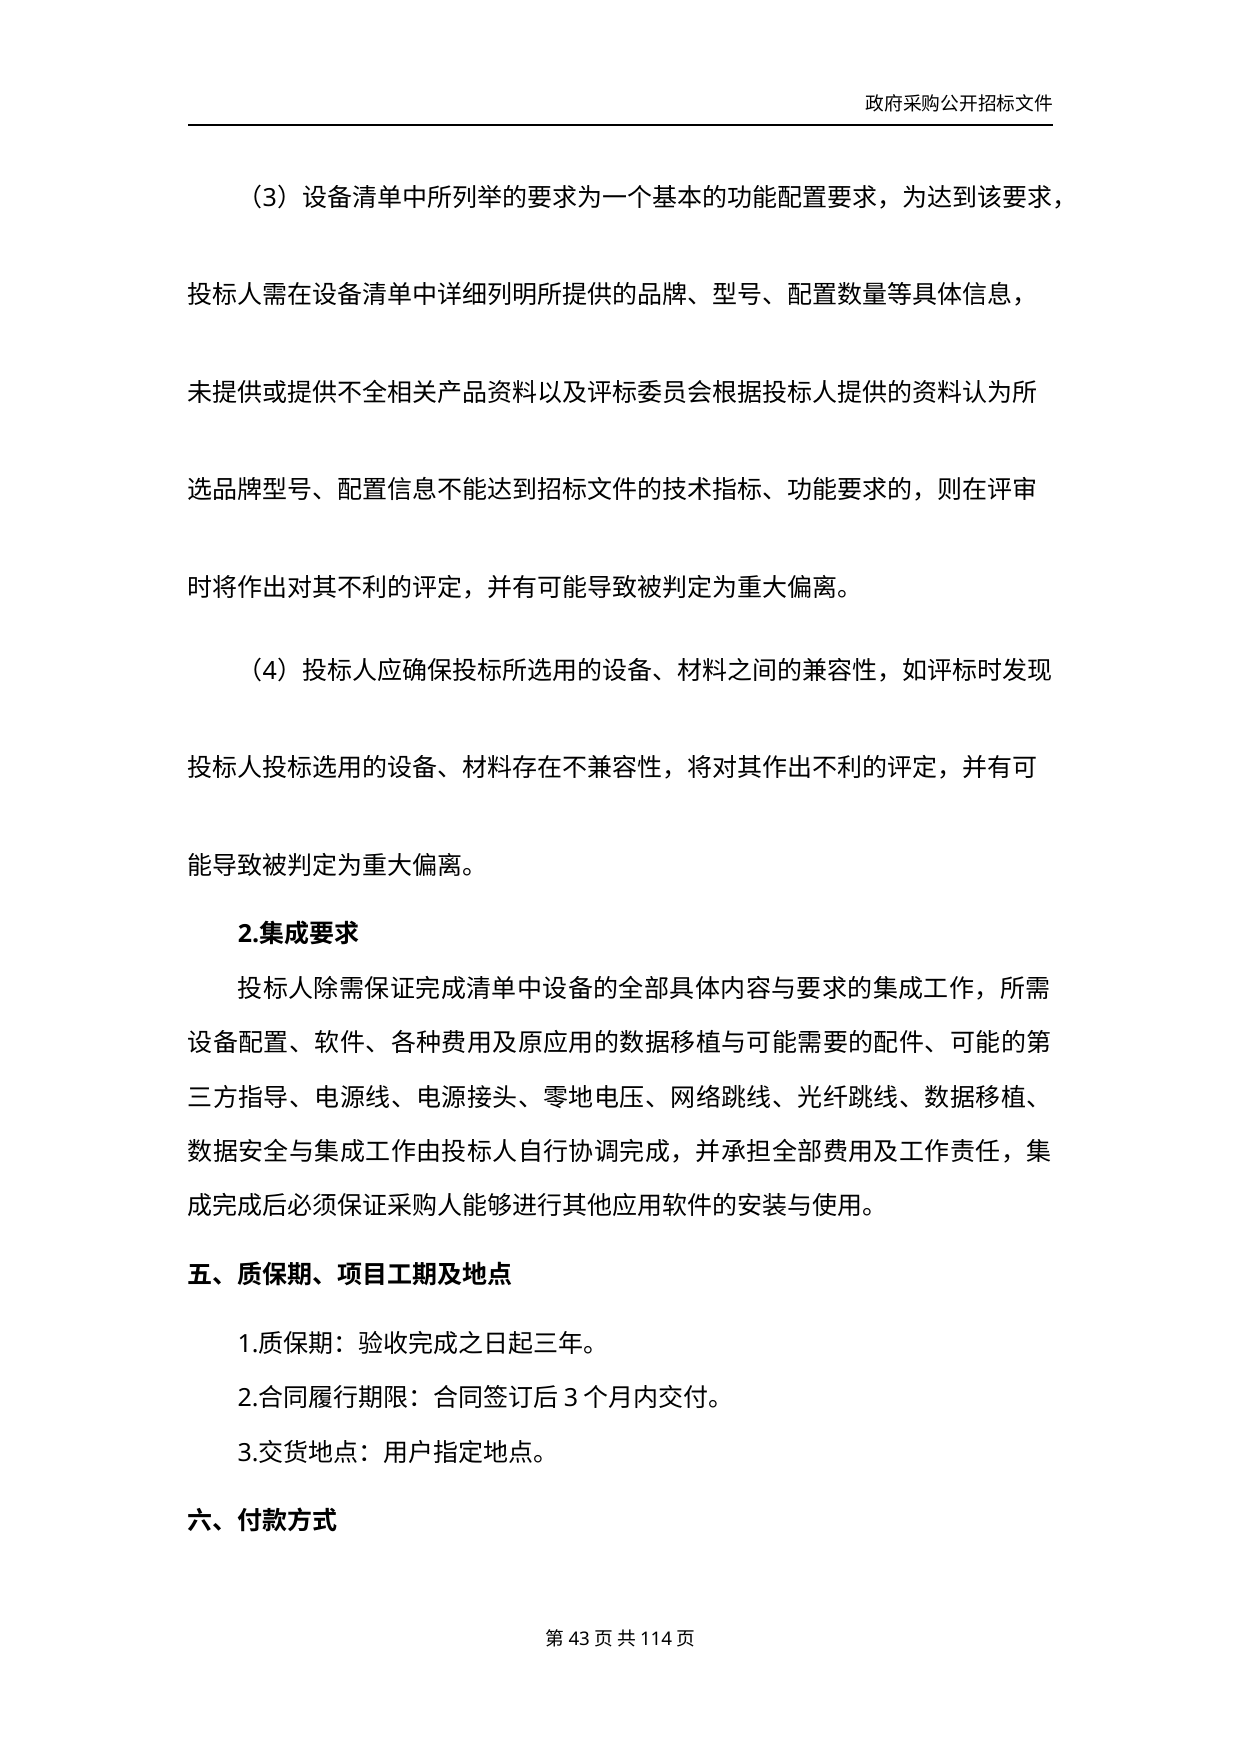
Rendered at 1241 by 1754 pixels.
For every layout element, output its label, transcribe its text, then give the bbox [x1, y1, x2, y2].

text 3.交货地点：用户指定地点。 [187, 1432, 1053, 1468]
text 六、付款方式 [187, 1486, 1053, 1551]
text （4）投标人应确保投标所选用的设备、材料之间的兼容性，如评标时发现投标人投标选用的设备、材料存在不兼容性，将对其作出不利的评定，并有可能导致被判定为重大偏离。 [187, 636, 1053, 896]
text （3）设备清单中所列举的要求为一个基本的功能配置要求，为达到该要求，投标人需在设备清单中详细列明所提供的品牌、型号、配置数量等具体信息，未提供或提供不全相关产品资料以及评标委员会根据投标人提供的资料认为所选品牌型号、配置信息不能达到招标文件的技术指标、功能要求的，则在评审时将作出对其不利的评定，并有可能导致被判定为重大偏离。 [187, 163, 1053, 618]
text 五、质保期、项目工期及地点 [187, 1240, 1053, 1305]
text 投标人除需保证完成清单中设备的全部具体内容与要求的集成工作，所需设备配置、软件、各种费用及原应用的数据移植与可能需要的配件、可能的第三方指导、电源线、电源接头、零地电压、网络跳线、光纤跳线、数据移植、数据安全与集成工作由投标人自行协调完成，并承担全部费用及工作责任，集成完成后必须保证采购人能够进行其他应用软件的安装与使用。 [187, 968, 1053, 1222]
text 1.质保期：验收完成之日起三年。 [187, 1323, 1053, 1359]
text 2.合同履行期限：合同签订后3个月内交付。 [187, 1378, 1053, 1414]
text 2.集成要求 [187, 914, 1053, 950]
